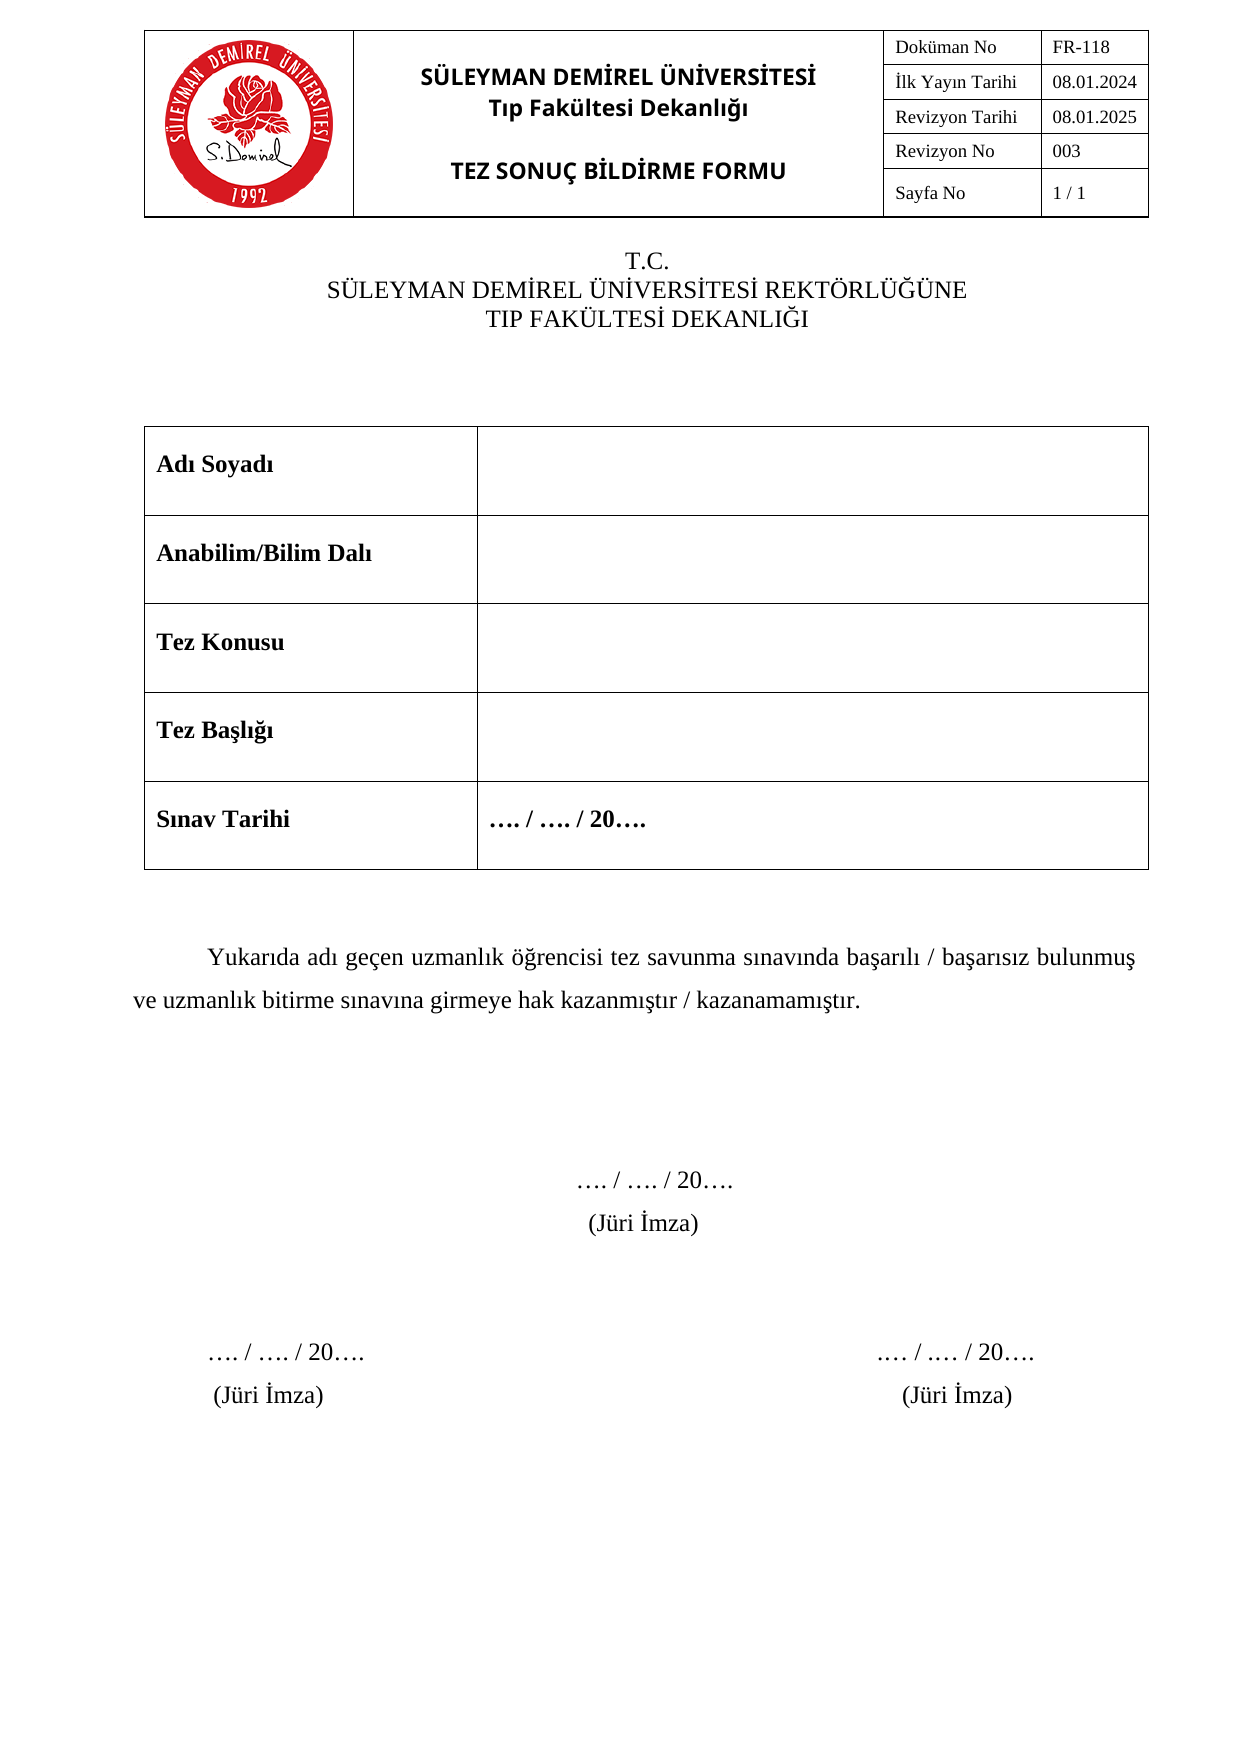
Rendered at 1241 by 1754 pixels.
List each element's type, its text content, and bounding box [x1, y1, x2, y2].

table_cell [478, 693, 1148, 781]
table_header Adı Soyadı [145, 427, 477, 514]
table_cell Tez Başlığı [145, 693, 477, 781]
picture [156, 30, 342, 217]
table_cell Sınav Tarihi [145, 782, 477, 869]
text …. / …. / 20…. [502, 1165, 1087, 1193]
text SÜLEYMAN DEMİREL ÜNİVERSİTESİ REKTÖRLÜĞÜNE [207, 275, 1087, 304]
table_cell [478, 516, 1148, 603]
text Yukarıda adı geçen uzmanlık öğrencisi tez savunma sınavında başarılı / başarısız bulunmuş ve uzmanlık bitirme sınavına girmeye hak kazanmıştır / kazanamamıştır. [133, 942, 1137, 1014]
table_cell Tez Konusu [145, 604, 477, 692]
table_header [478, 427, 1148, 514]
text …. / …. / 20…. .… / .… / 20…. [207, 1337, 1087, 1366]
text (Jüri İmza) (Jüri İmza) [207, 1380, 1087, 1409]
table_cell …. / …. / 20…. [478, 782, 1148, 869]
table_cell [478, 604, 1148, 692]
table_cell Anabilim/Bilim Dalı [145, 516, 477, 603]
text (Jüri İmza) [502, 1208, 1087, 1237]
text TIP FAKÜLTESİ DEKANLIĞI [207, 304, 1087, 332]
text T.C. [207, 246, 1087, 275]
